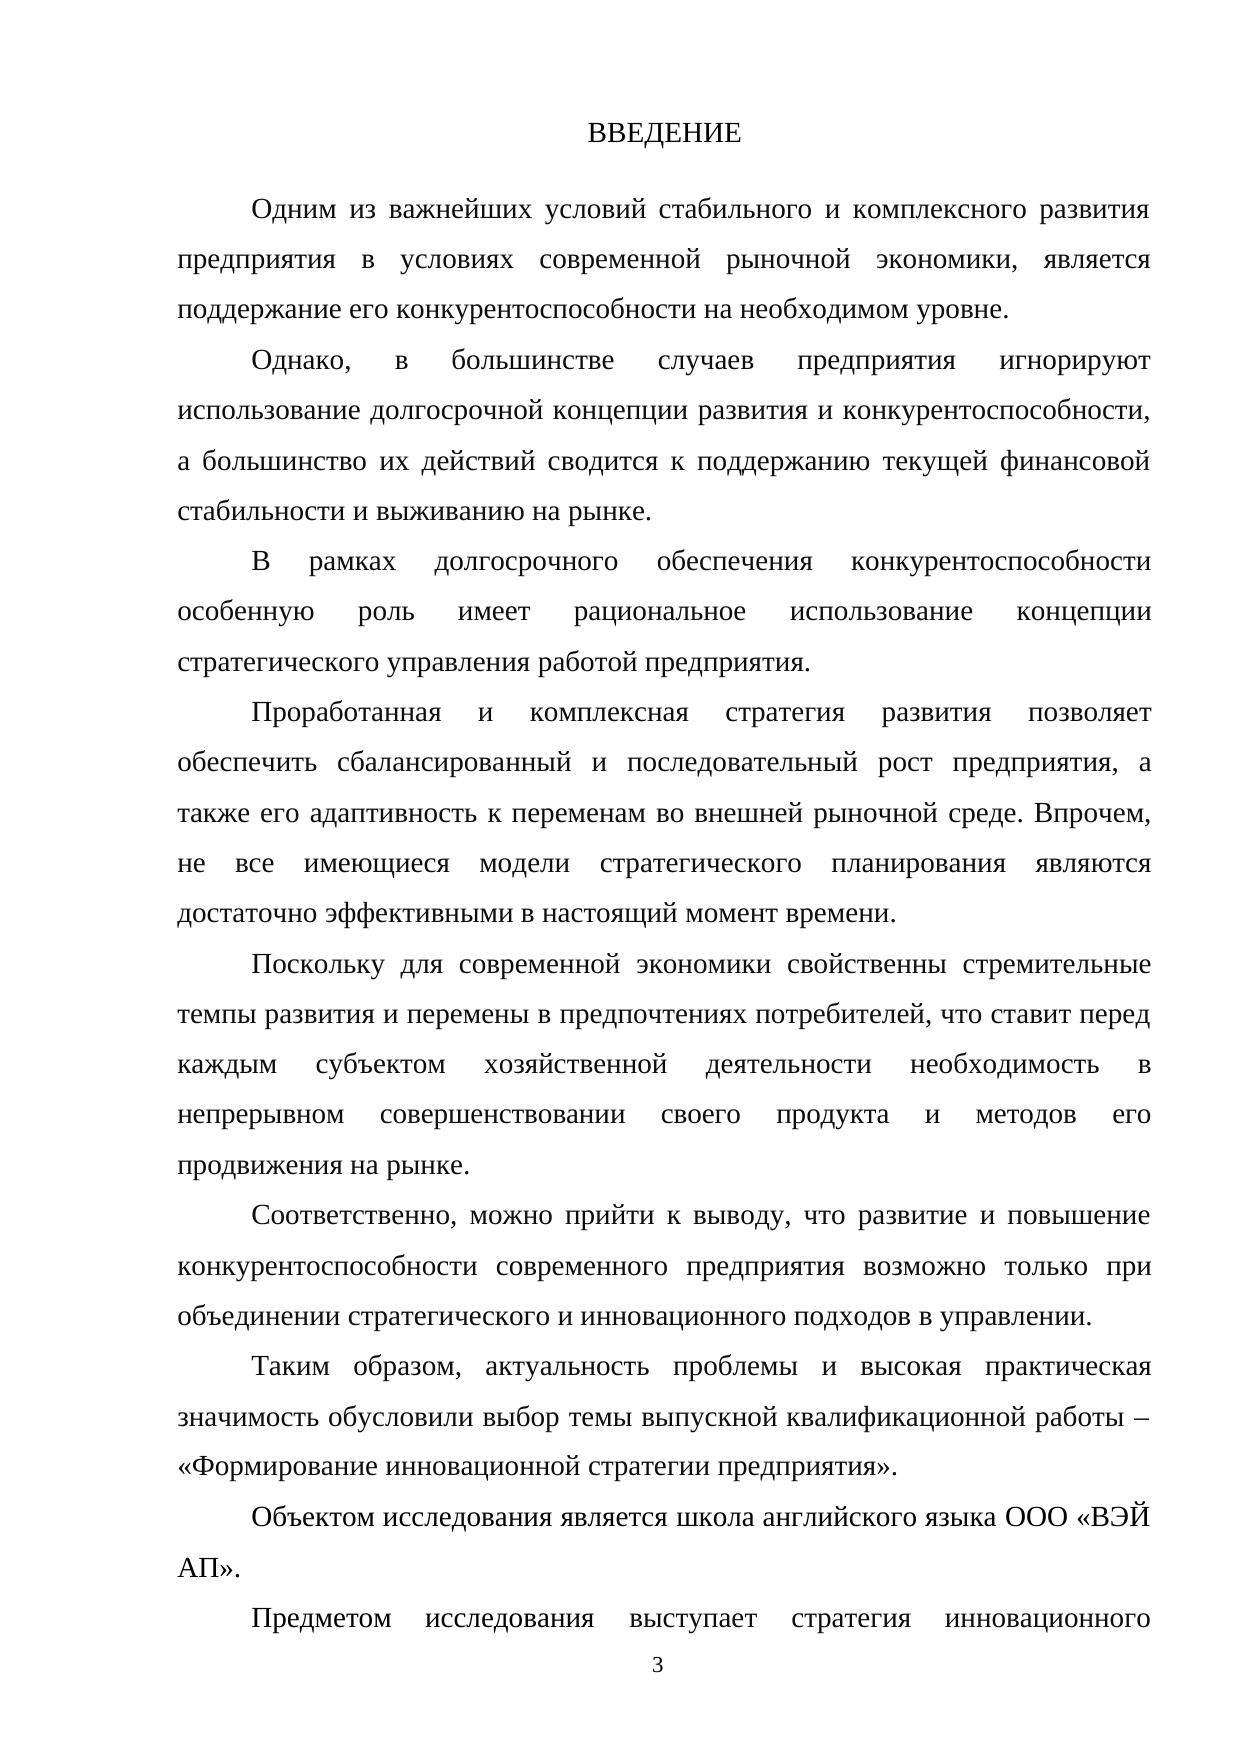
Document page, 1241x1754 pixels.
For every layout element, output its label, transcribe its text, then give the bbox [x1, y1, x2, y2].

text Объектом исследования является школа английского языка ООО «ВЭЙ [251, 1499, 1205, 1533]
text Предметом исследования выступает стратегия инновационного [251, 1600, 1205, 1633]
text Однако, в большинстве случаев предприятия игнорируют использование долгосрочной концепции развития и конкурентоспособности, а большинство их действий сводится к поддержанию текущей финансовой стабильности и выживанию на рынке. [177, 342, 1151, 526]
text В рамках долгосрочного обеспечения конкурентоспособности особенную роль имеет рациональное использование концепции стратегического управления работой предприятия. [177, 543, 1152, 677]
text Таким образом, актуальность проблемы и высокая практическая значимость обусловили выбор темы выпускной квалификационной работы – [177, 1348, 1152, 1432]
text «Формирование инновационной стратегии предприятия». [177, 1449, 1205, 1482]
text Поскольку для современной экономики свойственны стремительные темпы развития и перемены в предпочтениях потребителей, что ставит перед каждым субъектом хозяйственной деятельности необходимость в непрерывном совершенствовании своего продукта и методов его продвижения на рынке. [177, 946, 1152, 1181]
text Одним из важнейших условий стабильного и комплексного развития предприятия в условиях современной рыночной экономики, является поддержание его конкурентоспособности на необходимом уровне. [177, 191, 1151, 325]
text Соответственно, можно прийти к выводу, что развитие и повышение конкурентоспособности современного предприятия возможно только при объединении стратегического и инновационного подходов в управлении. [177, 1197, 1152, 1331]
text АП». [177, 1550, 1205, 1583]
text ВВЕДЕНИЕ [326, 115, 1003, 149]
text Проработанная и комплексная стратегия развития позволяет обеспечить сбалансированный и последовательный рост предприятия, а также его адаптивность к переменам во внешней рыночной среде. Впрочем, не все имеющиеся модели стратегического планирования являются достаточно эффективными в настоящий момент времени. [177, 694, 1151, 929]
